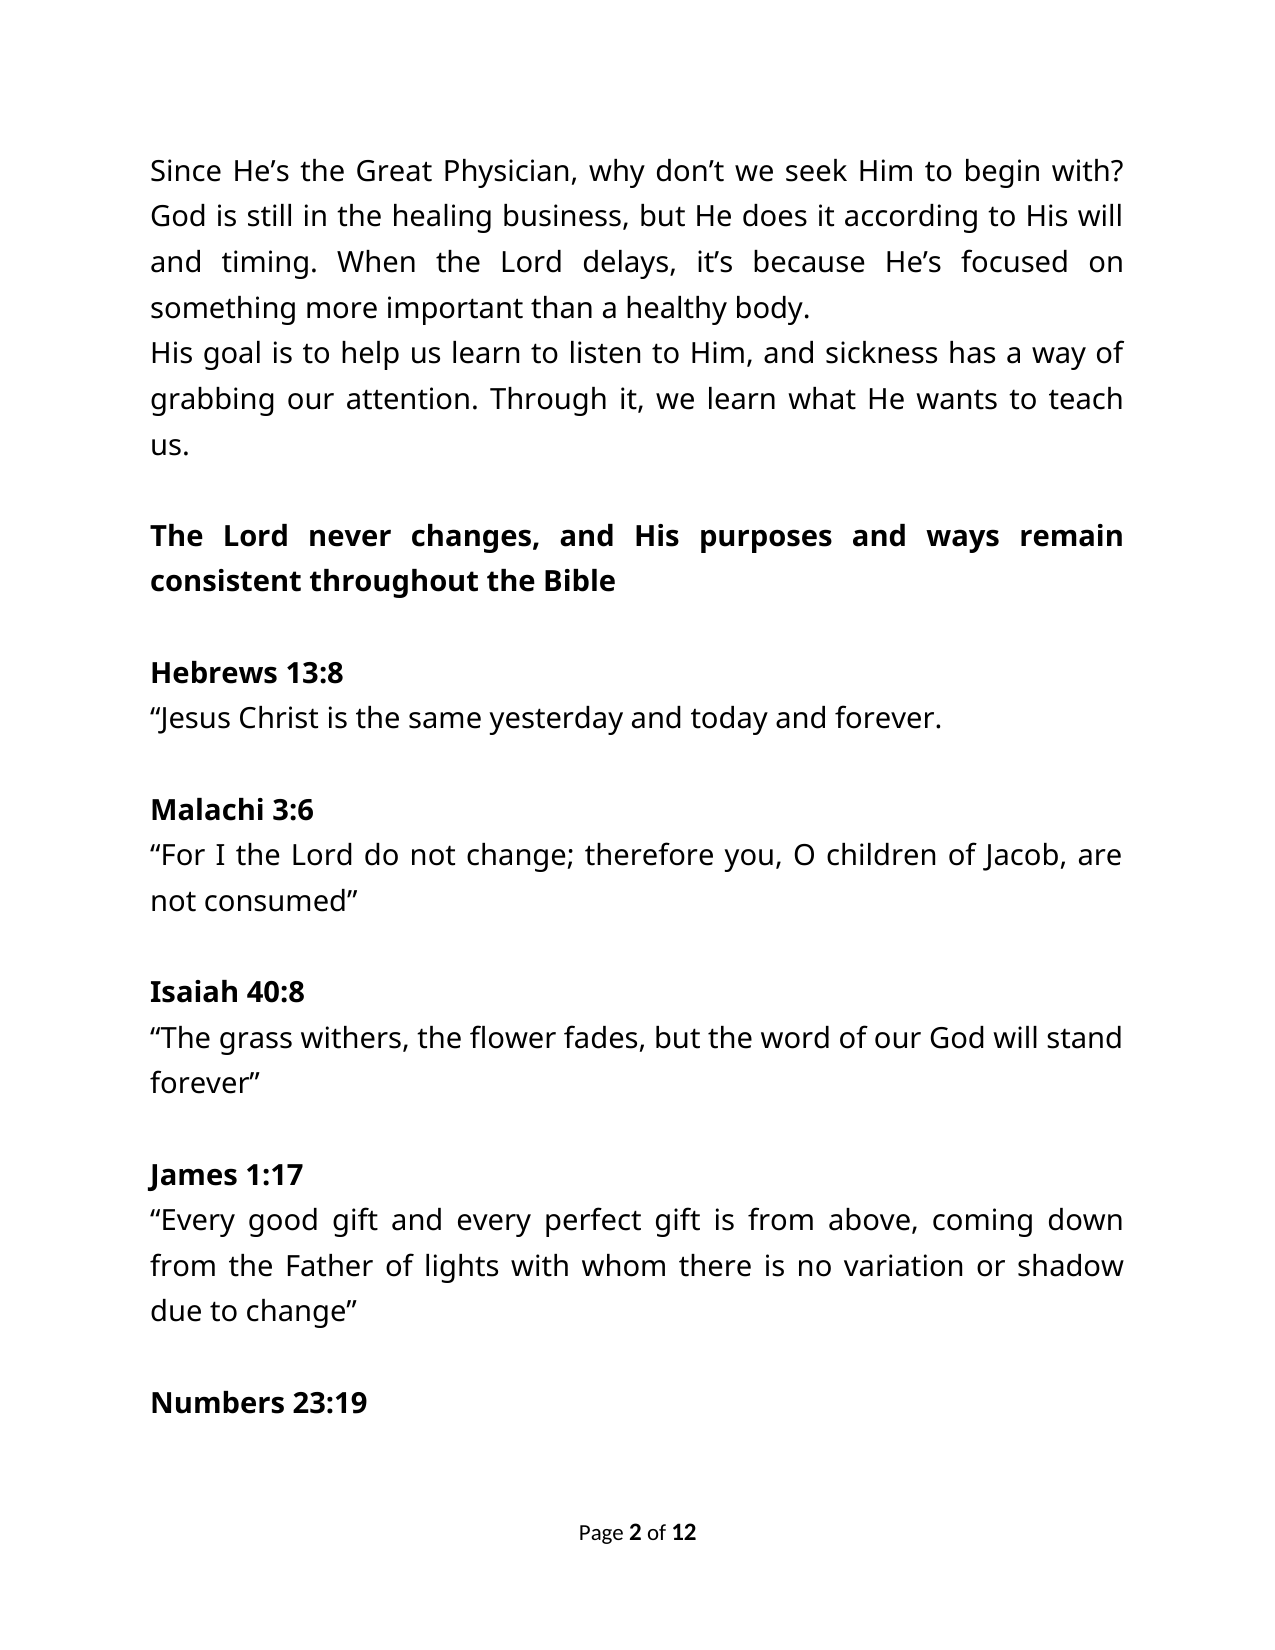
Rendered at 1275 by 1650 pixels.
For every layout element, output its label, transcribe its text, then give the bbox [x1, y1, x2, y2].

text “For I the Lord do not change; therefore you, O children of Jacob, are not consumed” [150, 834, 1125, 920]
text Isaiah 40:8 [150, 971, 1125, 1011]
text Hebrews 13:8 [150, 652, 1125, 692]
text The Lord never changes, and His purposes and ways remain consistent throughout the Bible [150, 515, 1125, 600]
text “Every good gift and every perfect gift is from above, coming down from the Father of lights with whom there is no variation or shadow due to change” [150, 1199, 1125, 1330]
text “Jesus Christ is the same yesterday and today and forever. [150, 697, 1125, 737]
text Numbers 23:19 [150, 1382, 1125, 1422]
text Since He’s the Great Physician, why don’t we seek Him to begin with? God is still in the healing business, but He does it according to His will and timing. When the Lord delays, it’s because He’s focused on something more important than a healthy body. [150, 150, 1125, 327]
text Malachi 3:6 [150, 789, 1125, 828]
text “The grass withers, the flower fades, but the word of our God will stand forever” [150, 1017, 1125, 1102]
text James 1:17 [150, 1154, 1125, 1193]
text His goal is to help us learn to listen to Him, and sickness has a way of grabbing our attention. Through it, we learn what He wants to teach us. [150, 332, 1125, 463]
